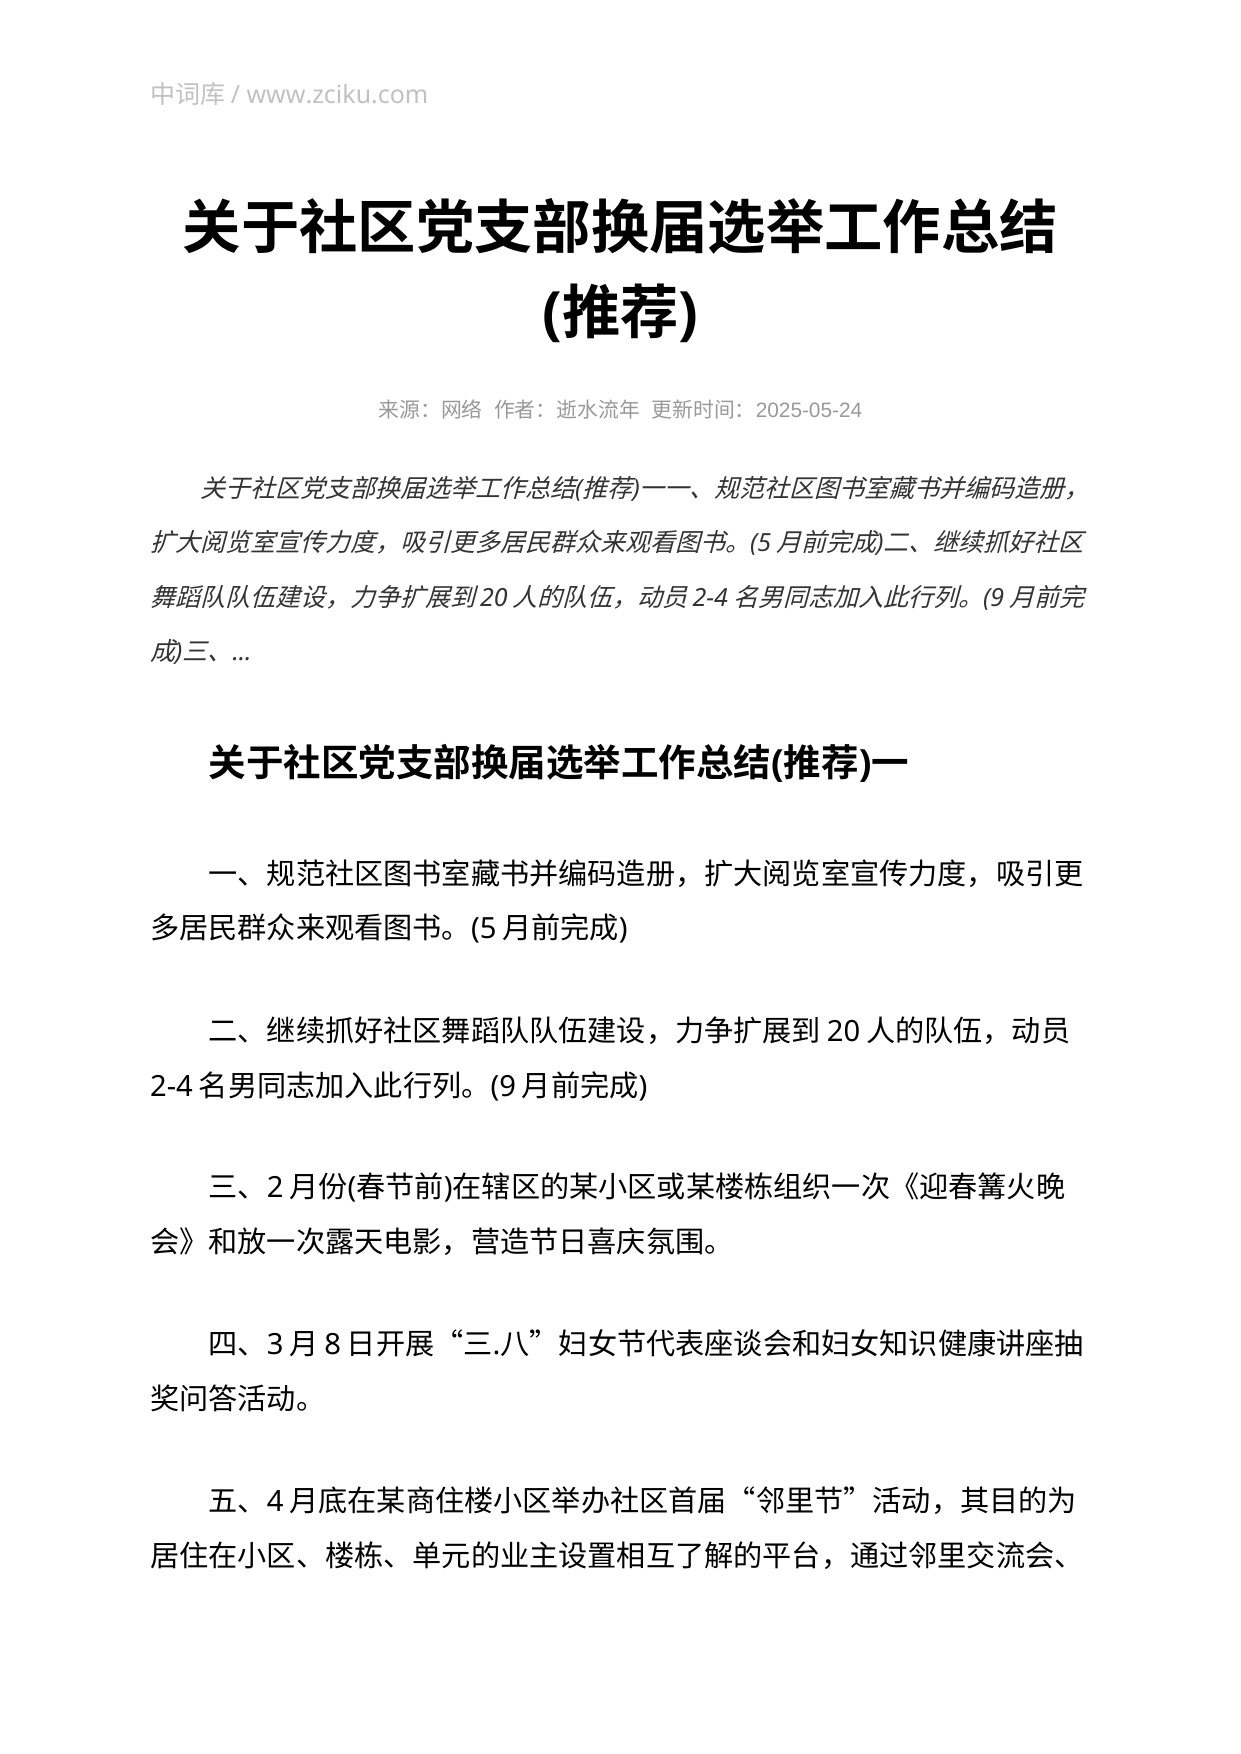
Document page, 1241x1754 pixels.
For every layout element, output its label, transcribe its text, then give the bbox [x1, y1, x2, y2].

text 关于社区党支部换届选举工作总结(推荐)一 [150, 733, 1090, 787]
text 关于社区党支部换届选举工作总结(推荐)一一、规范社区图书室藏书并编码造册，扩大阅览室宣传力度，吸引更多居民群众来观看图书。(5月前完成)二、继续抓好社区舞蹈队队伍建设，力争扩展到20人的队伍，动员2-4名男同志加入此行列。(9月前完成)三、... [150, 468, 1090, 668]
text 来源：网络 作者：逝水流年 更新时间：2025-05-24 [150, 397, 1090, 421]
text 二、继续抓好社区舞蹈队队伍建设，力争扩展到20人的队伍，动员2-4名男同志加入此行列。(9月前完成) [150, 1007, 1090, 1104]
text 四、3月8日开展“三.八”妇女节代表座谈会和妇女知识健康讲座抽奖问答活动。 [150, 1321, 1090, 1418]
subtitle 关于社区党支部换届选举工作总结(推荐) [150, 181, 1090, 351]
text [150, 1478, 1090, 1575]
text 三、2月份(春节前)在辖区的某小区或某楼栋组织一次《迎春篝火晚会》和放一次露天电影，营造节日喜庆氛围。 [150, 1164, 1090, 1261]
text 一、规范社区图书室藏书并编码造册，扩大阅览室宣传力度，吸引更多居民群众来观看图书。(5月前完成) [150, 850, 1090, 947]
